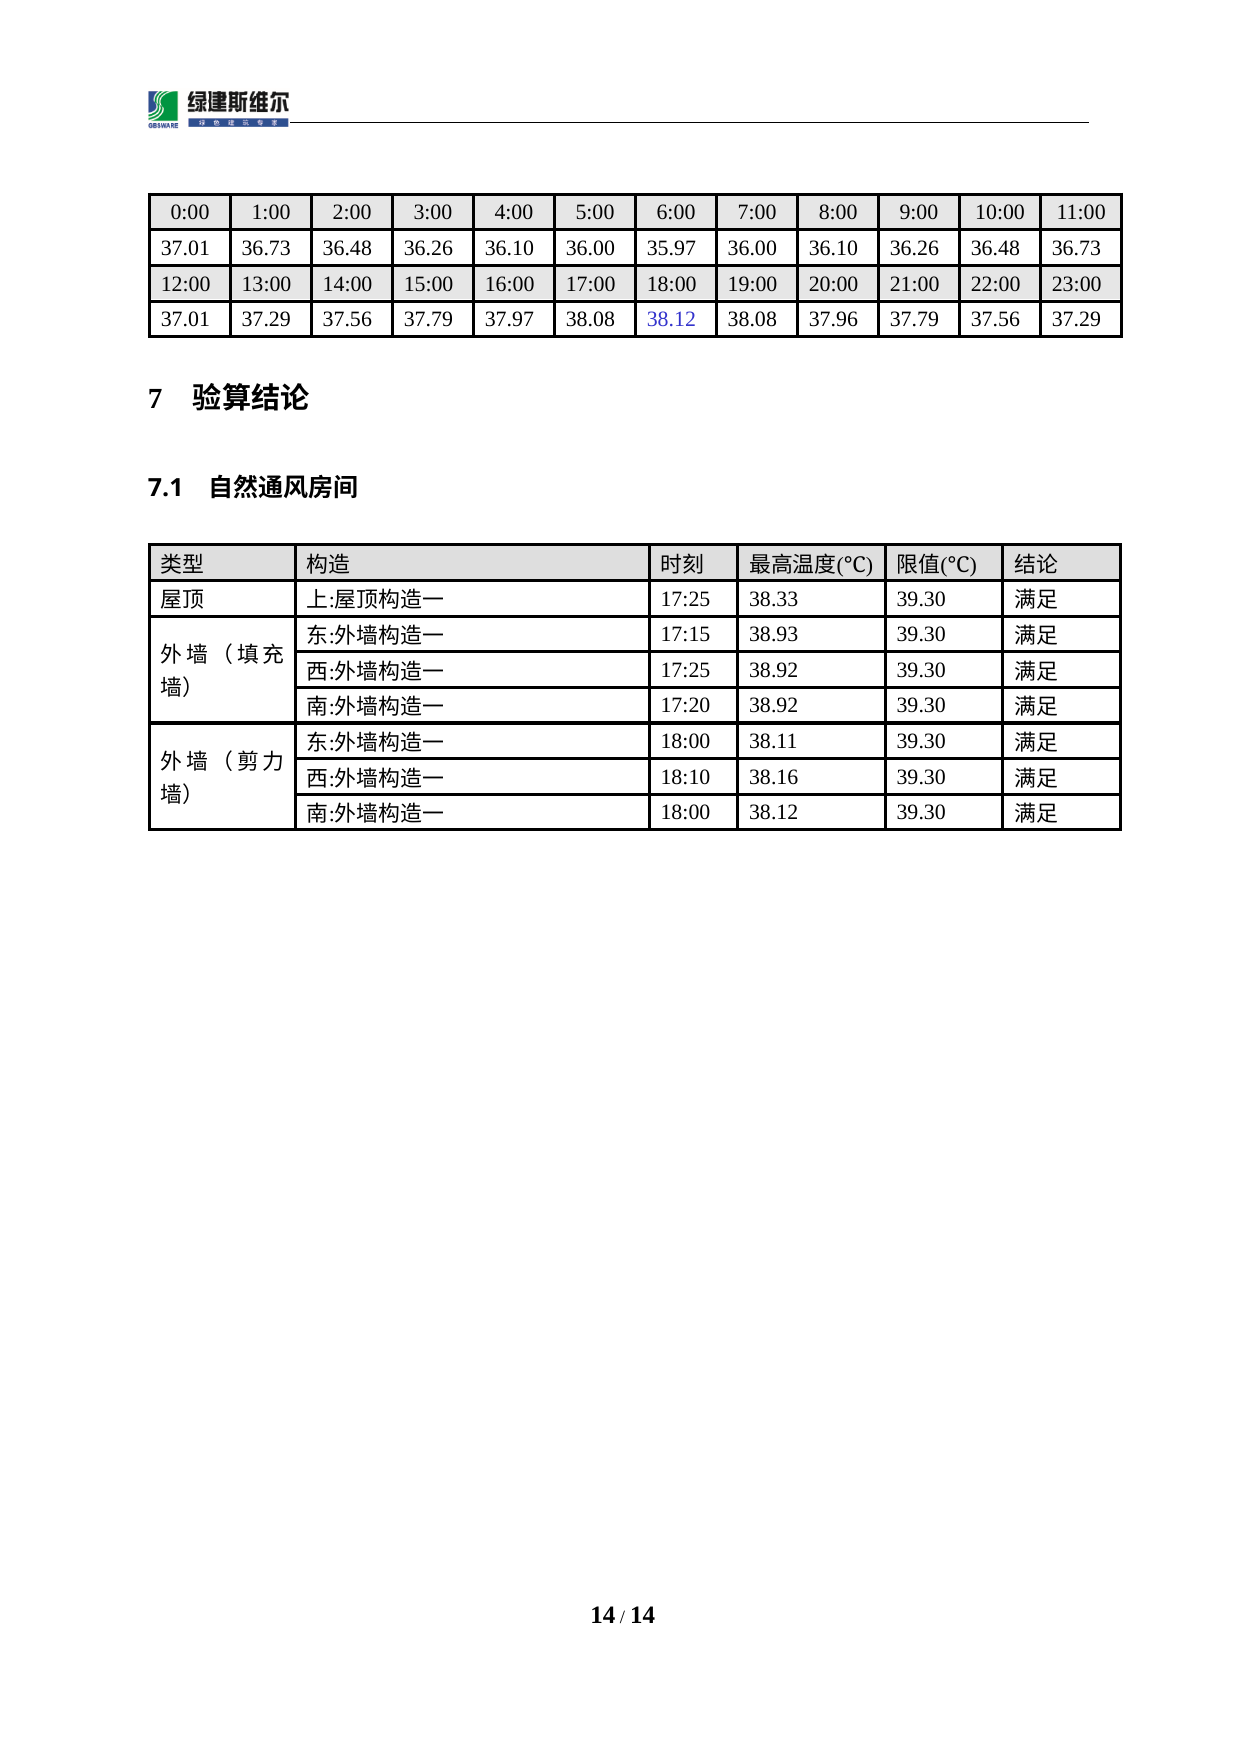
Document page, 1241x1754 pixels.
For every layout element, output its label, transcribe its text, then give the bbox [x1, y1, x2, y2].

table_cell 37.56 [961, 303, 1039, 335]
table_cell 39.30 [887, 582, 1001, 614]
table_header 类型 [151, 546, 294, 579]
table_cell 17:25 [651, 582, 736, 614]
table_cell 37.29 [1042, 303, 1120, 335]
subtitle 验算结论 [148, 363, 1092, 428]
table_cell 17:00 [556, 267, 634, 299]
table_cell 38.12 [739, 796, 884, 828]
table_cell 18:00 [637, 267, 715, 299]
table_cell 38.08 [718, 303, 796, 335]
table_cell 满足 [1004, 725, 1119, 757]
table_cell 37.96 [799, 303, 877, 335]
table_cell 14:00 [313, 267, 391, 299]
table_cell 18:00 [651, 725, 736, 757]
table_cell 23:00 [1042, 267, 1120, 299]
table_cell 36.73 [1042, 231, 1120, 264]
table_cell 37.79 [394, 303, 472, 335]
table_cell 西:外墙构造一 [297, 653, 648, 686]
table_cell 13:00 [232, 267, 310, 299]
table_cell 满足 [1004, 618, 1119, 650]
table_cell 满足 [1004, 582, 1119, 614]
table_cell 东:外墙构造一 [297, 618, 648, 650]
table_cell 16:00 [475, 267, 553, 299]
table_cell 36.10 [475, 231, 553, 264]
table_cell 15:00 [394, 267, 472, 299]
table_header 7:00 [718, 196, 796, 228]
table_cell 南:外墙构造一 [297, 796, 648, 828]
table_cell 外墙（填充墙） [151, 618, 294, 721]
table_cell 满足 [1004, 653, 1119, 686]
table_cell 38.93 [739, 618, 884, 650]
table_cell 39.30 [887, 760, 1001, 793]
table_cell 19:00 [718, 267, 796, 299]
table_cell 38.92 [739, 653, 884, 686]
table_cell 39.30 [887, 796, 1001, 828]
table_cell 西:外墙构造一 [297, 760, 648, 793]
table_header 10:00 [961, 196, 1039, 228]
subtitle 自然通风房间 [148, 453, 1092, 518]
table_cell 17:25 [651, 653, 736, 686]
table_cell 17:20 [651, 689, 736, 721]
table_cell 36.26 [394, 231, 472, 264]
picture [147, 88, 290, 130]
table_cell 37.01 [151, 303, 229, 335]
table_header 9:00 [880, 196, 958, 228]
table_cell 39.30 [887, 725, 1001, 757]
table_cell 39.30 [887, 689, 1001, 721]
table_cell 18:00 [651, 796, 736, 828]
table_cell 36.00 [718, 231, 796, 264]
table_cell 38.16 [739, 760, 884, 793]
table_header 11:00 [1042, 196, 1120, 228]
table_cell 37.79 [880, 303, 958, 335]
table_header 2:00 [313, 196, 391, 228]
table_cell 37.97 [475, 303, 553, 335]
table_cell 20:00 [799, 267, 877, 299]
table_cell 21:00 [880, 267, 958, 299]
table_cell 东:外墙构造一 [297, 725, 648, 757]
table_cell 36.26 [880, 231, 958, 264]
table_cell 12:00 [151, 267, 229, 299]
table_header 1:00 [232, 196, 310, 228]
table_cell 38.08 [556, 303, 634, 335]
table_header 3:00 [394, 196, 472, 228]
table_header 结论 [1004, 546, 1119, 579]
table_header 6:00 [637, 196, 715, 228]
table_header 限值(℃) [887, 546, 1001, 579]
table_header 4:00 [475, 196, 553, 228]
table_cell 39.30 [887, 653, 1001, 686]
table_cell 36.48 [313, 231, 391, 264]
table_cell 36.73 [232, 231, 310, 264]
table_cell 南:外墙构造一 [297, 689, 648, 721]
table_cell 35.97 [637, 231, 715, 264]
table_cell 38.11 [739, 725, 884, 757]
table_cell 39.30 [887, 618, 1001, 650]
table_header 时刻 [651, 546, 736, 579]
table_cell 外墙（剪力墙） [151, 725, 294, 828]
table_cell 37.56 [313, 303, 391, 335]
table_header 8:00 [799, 196, 877, 228]
table_cell 36.00 [556, 231, 634, 264]
table_header 5:00 [556, 196, 634, 228]
table_cell 上:屋顶构造一 [297, 582, 648, 614]
table_cell 37.29 [232, 303, 310, 335]
table_cell 17:15 [651, 618, 736, 650]
table_cell 屋顶 [151, 582, 294, 614]
table_cell 满足 [1004, 796, 1119, 828]
table_cell 满足 [1004, 689, 1119, 721]
table_cell 36.48 [961, 231, 1039, 264]
table_cell 38.92 [739, 689, 884, 721]
table_cell 18:10 [651, 760, 736, 793]
table_header 0:00 [151, 196, 229, 228]
table_cell 满足 [1004, 760, 1119, 793]
table_cell 38.12 [637, 303, 715, 335]
table_cell 36.10 [799, 231, 877, 264]
table_cell 38.33 [739, 582, 884, 614]
table_header 构造 [297, 546, 648, 579]
table_cell 22:00 [961, 267, 1039, 299]
table_header 最高温度(℃) [739, 546, 884, 579]
table_cell 37.01 [151, 231, 229, 264]
